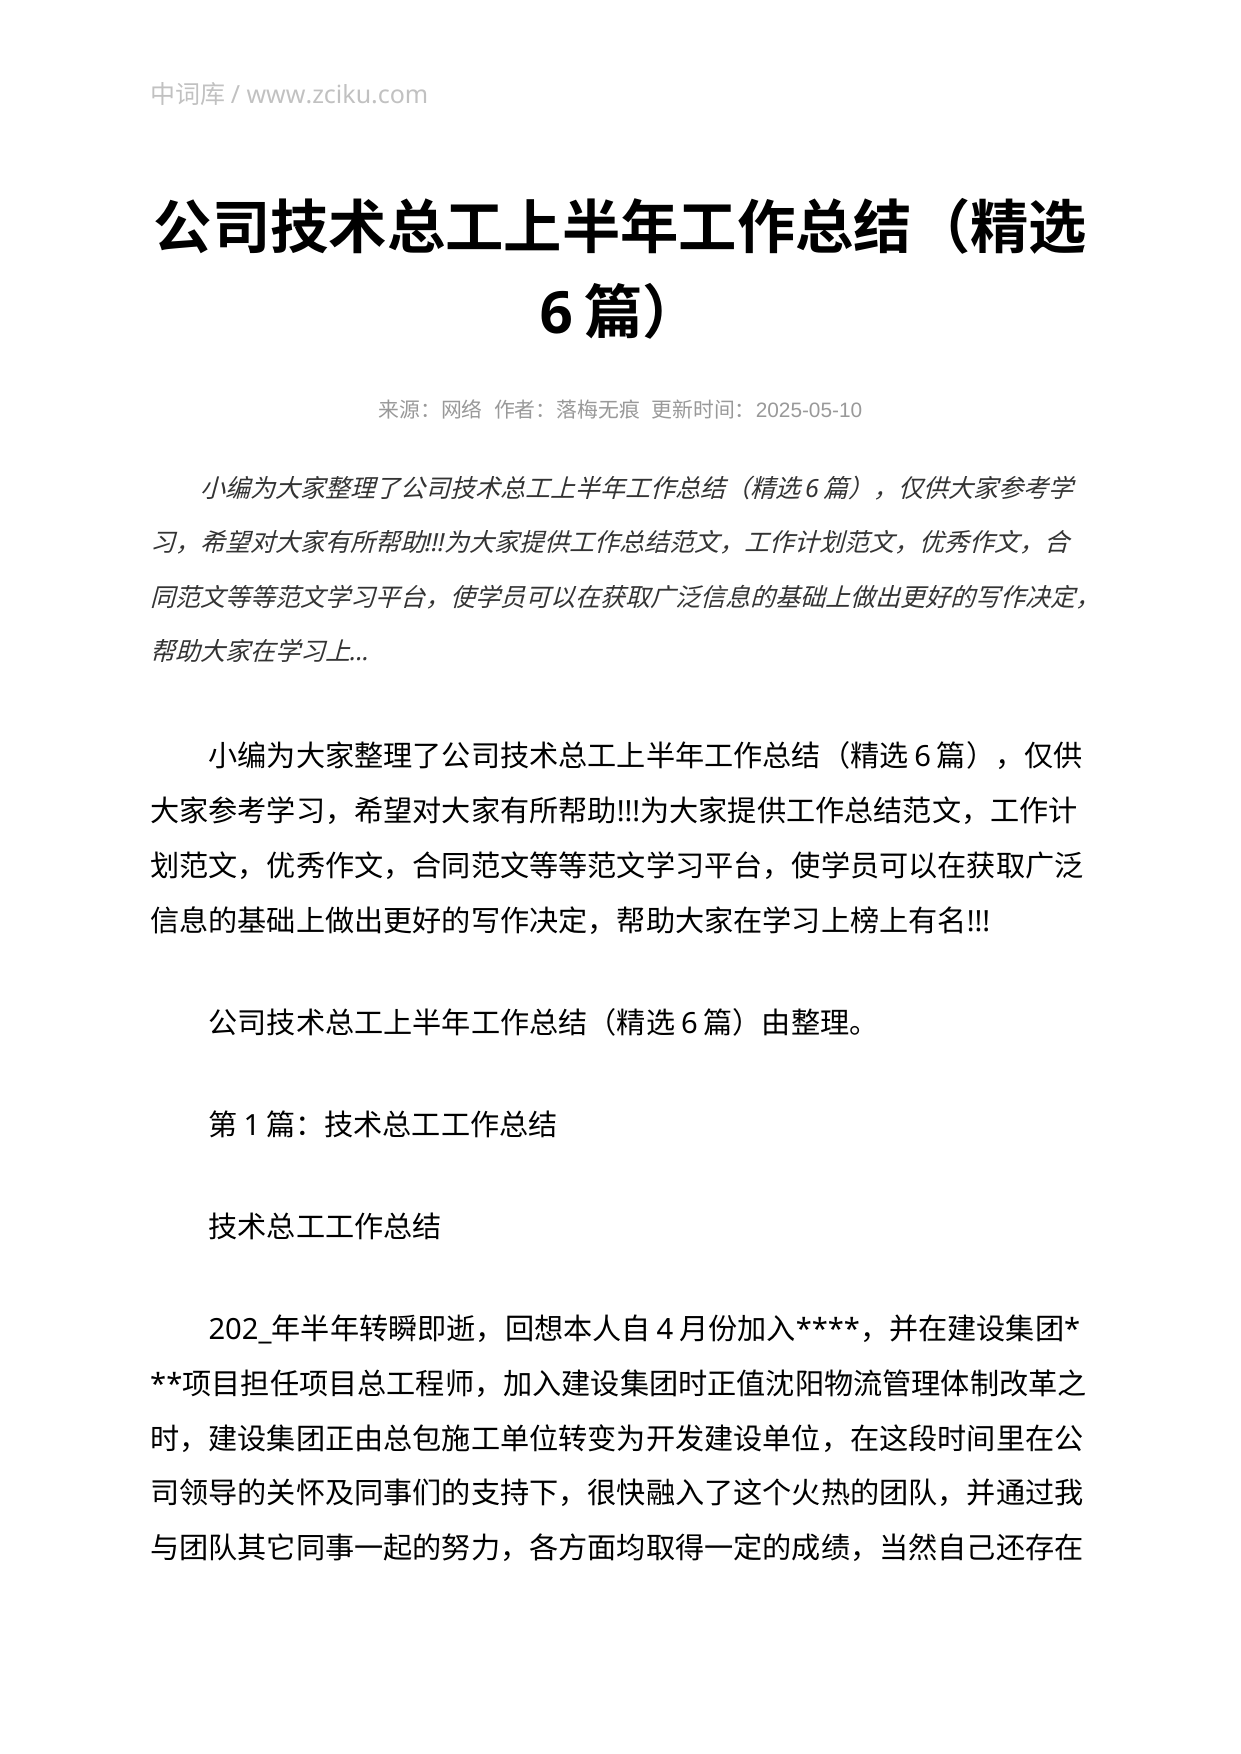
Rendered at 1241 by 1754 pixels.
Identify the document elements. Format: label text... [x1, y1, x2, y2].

text 公司技术总工上半年工作总结（精选6篇）由整理。 [150, 999, 1090, 1042]
subtitle 公司技术总工上半年工作总结（精选6篇） [150, 181, 1090, 351]
text 小编为大家整理了公司技术总工上半年工作总结（精选6篇），仅供大家参考学习，希望对大家有所帮助!!!为大家提供工作总结范文，工作计划范文，优秀作文，合同范文等等范文学习平台，使学员可以在获取广泛信息的基础上做出更好的写作决定，帮助大家在学习上... [150, 468, 1090, 668]
text 第1篇：技术总工工作总结 [150, 1101, 1090, 1144]
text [150, 1305, 1090, 1567]
text 技术总工工作总结 [150, 1203, 1090, 1246]
text 小编为大家整理了公司技术总工上半年工作总结（精选6篇），仅供大家参考学习，希望对大家有所帮助!!!为大家提供工作总结范文，工作计划范文，优秀作文，合同范文等等范文学习平台，使学员可以在获取广泛信息的基础上做出更好的写作决定，帮助大家在学习上榜上有名!!! [150, 733, 1090, 940]
text 来源：网络 作者：落梅无痕 更新时间：2025-05-10 [150, 397, 1090, 421]
